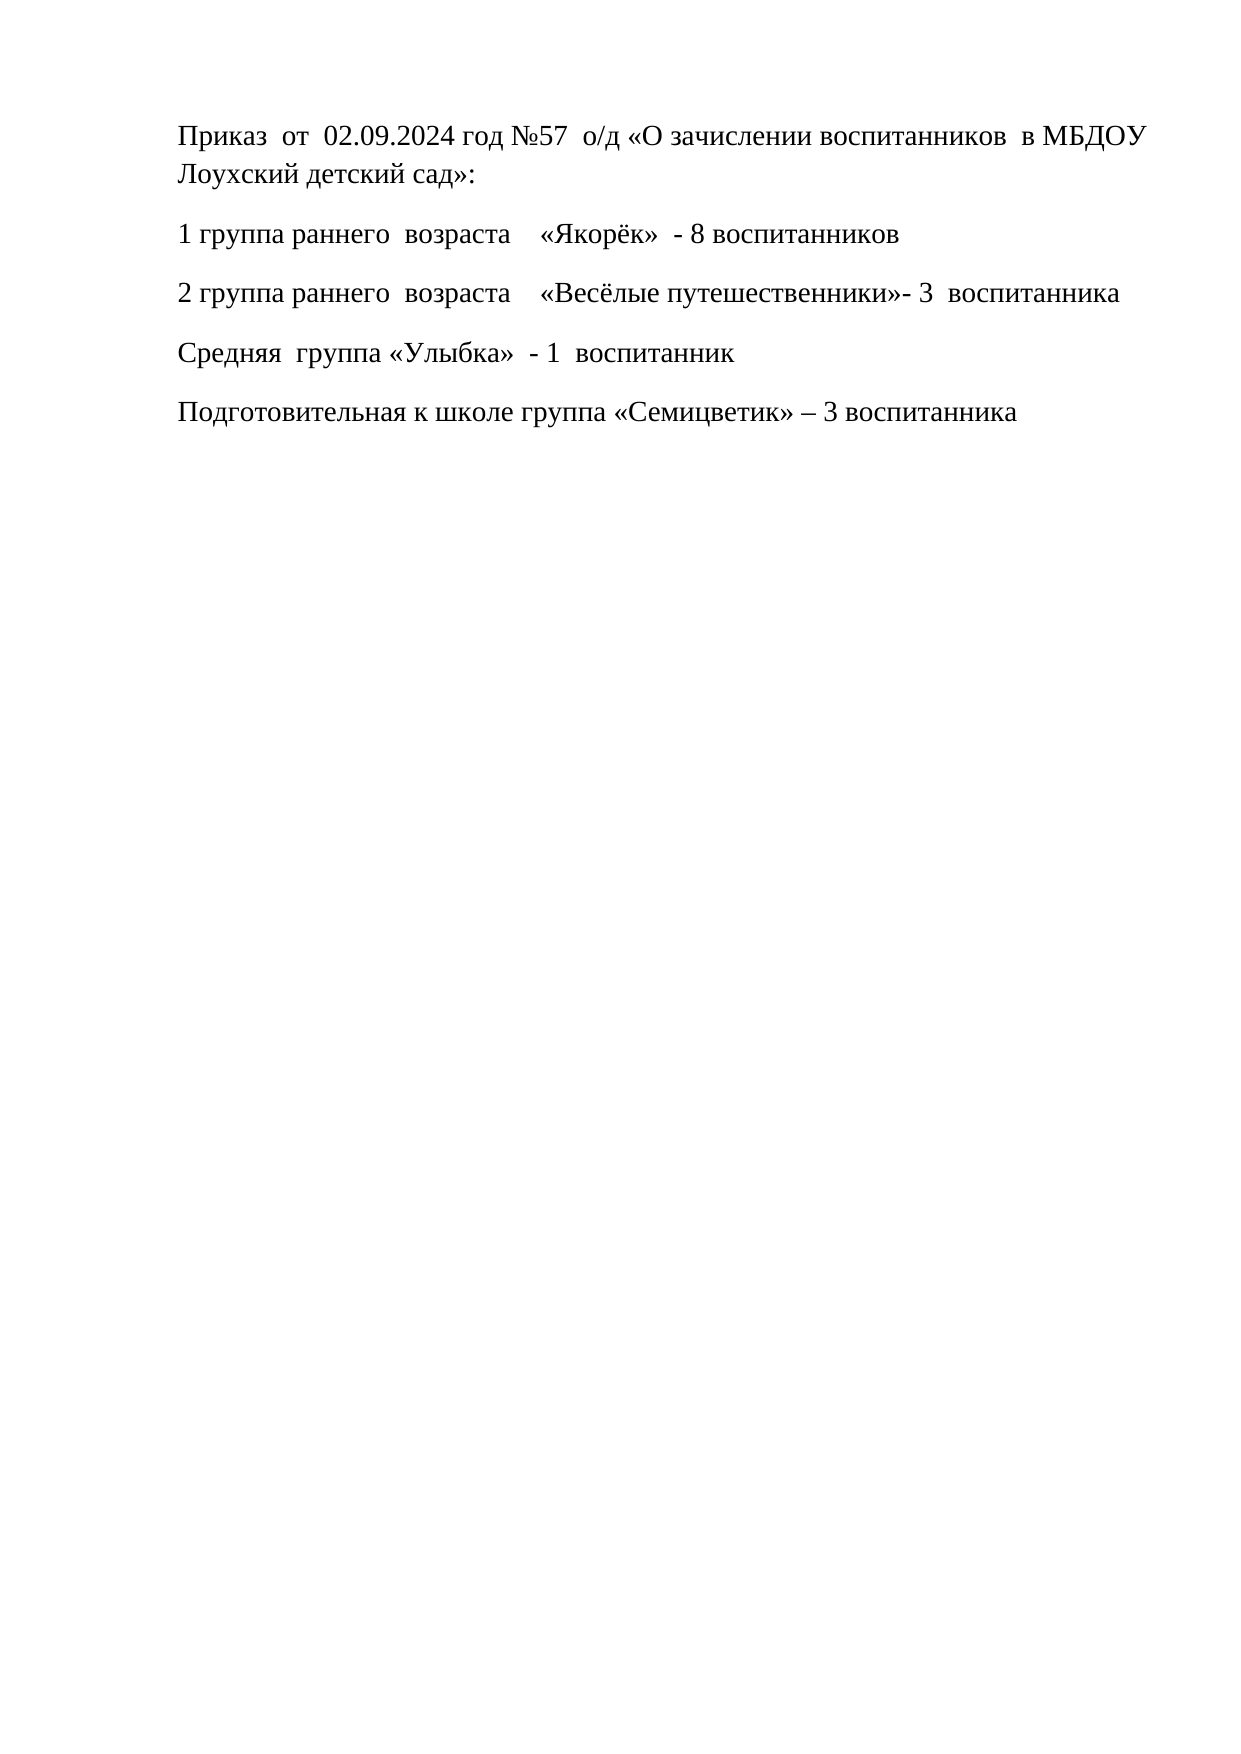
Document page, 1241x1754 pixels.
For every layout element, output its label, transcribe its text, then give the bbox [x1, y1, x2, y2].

text Приказ от 02.09.2024 год №57 о/д «О зачислении воспитанников в МБДОУ Лоухский детский сад»: [177, 118, 1152, 190]
text 2 группа раннего возраста «Весёлые путешественники»- 3 воспитанника [177, 275, 1152, 309]
text 1 группа раннего возраста «Якорёк» - 8 воспитанников [177, 216, 1152, 249]
text Средняя группа «Улыбка» - 1 воспитанник [177, 335, 1152, 368]
text Подготовительная к школе группа «Семицветик» – 3 воспитанника [177, 394, 1152, 428]
